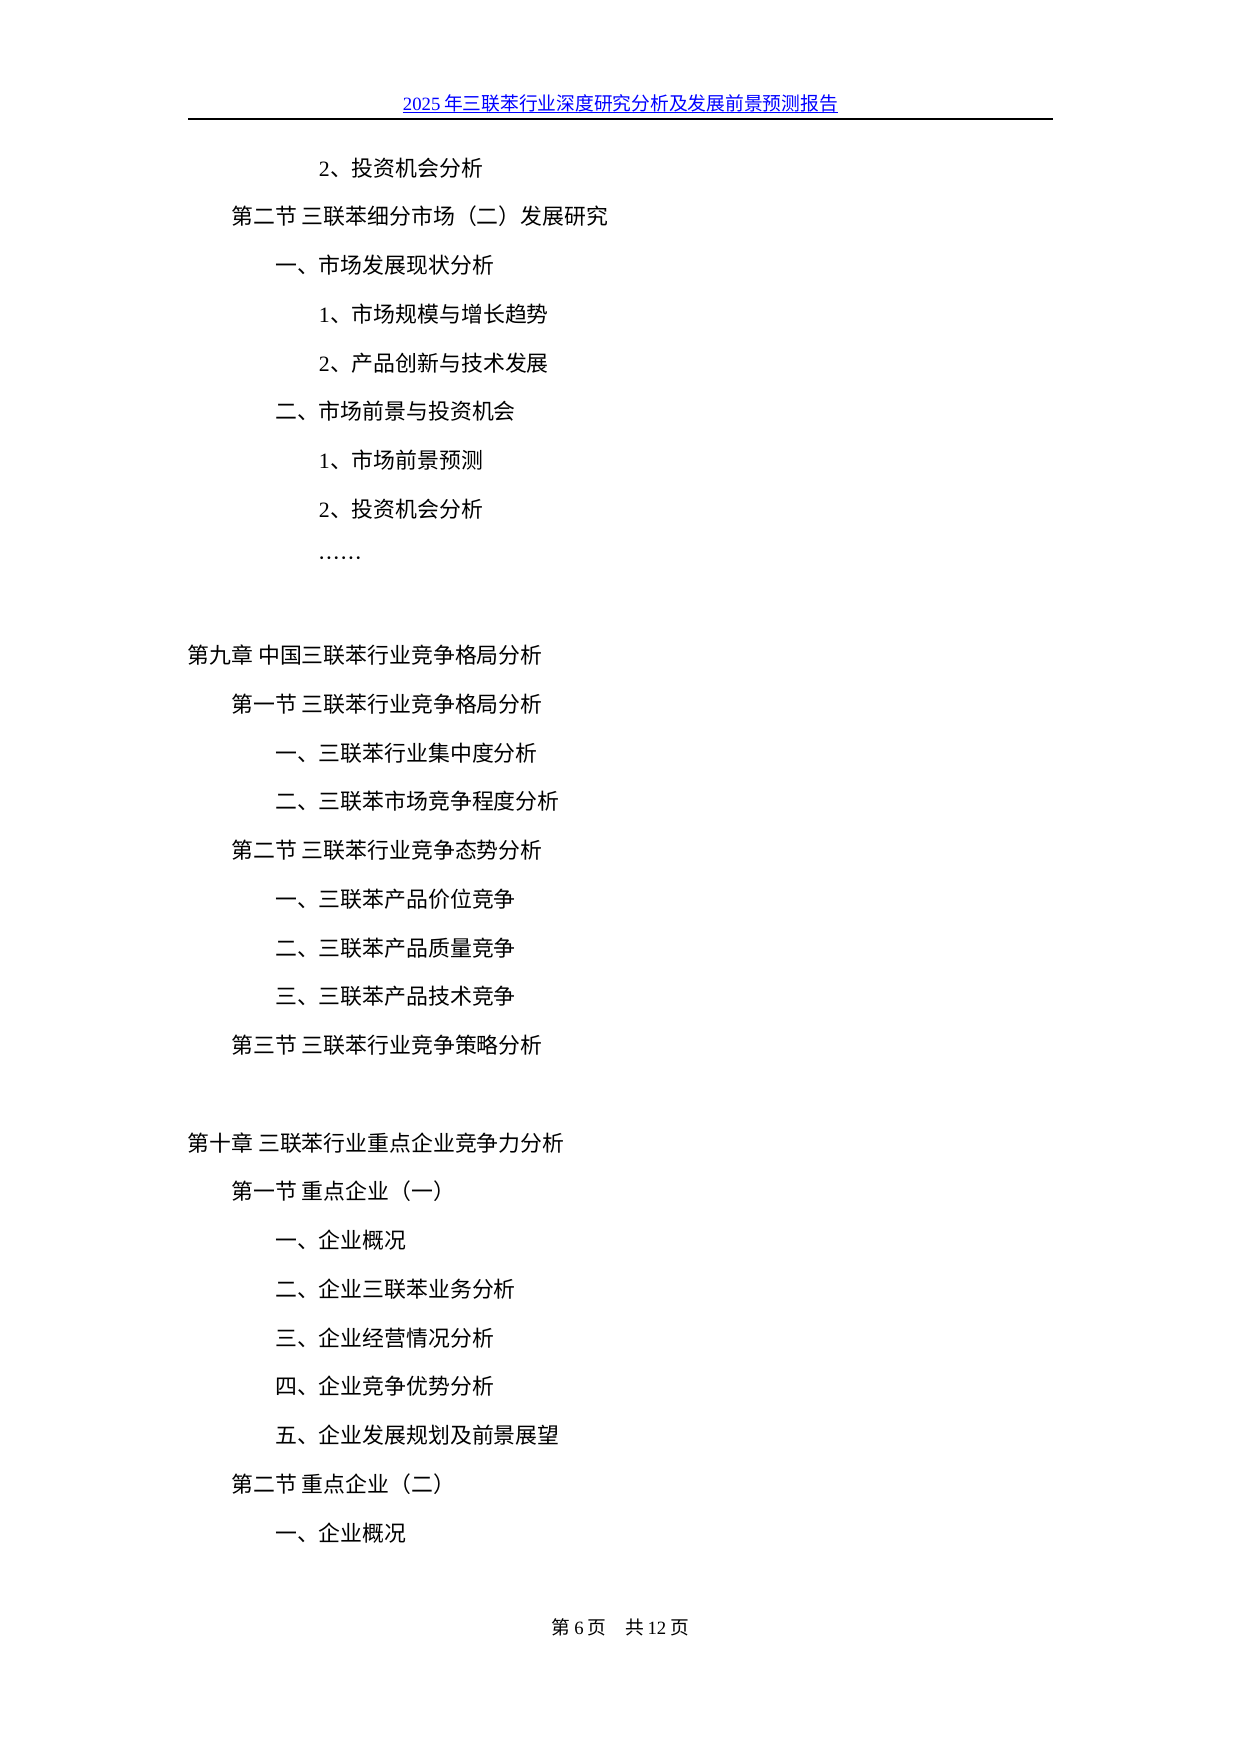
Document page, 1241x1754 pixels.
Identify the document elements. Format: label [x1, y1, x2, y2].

text [187, 150, 1053, 1548]
